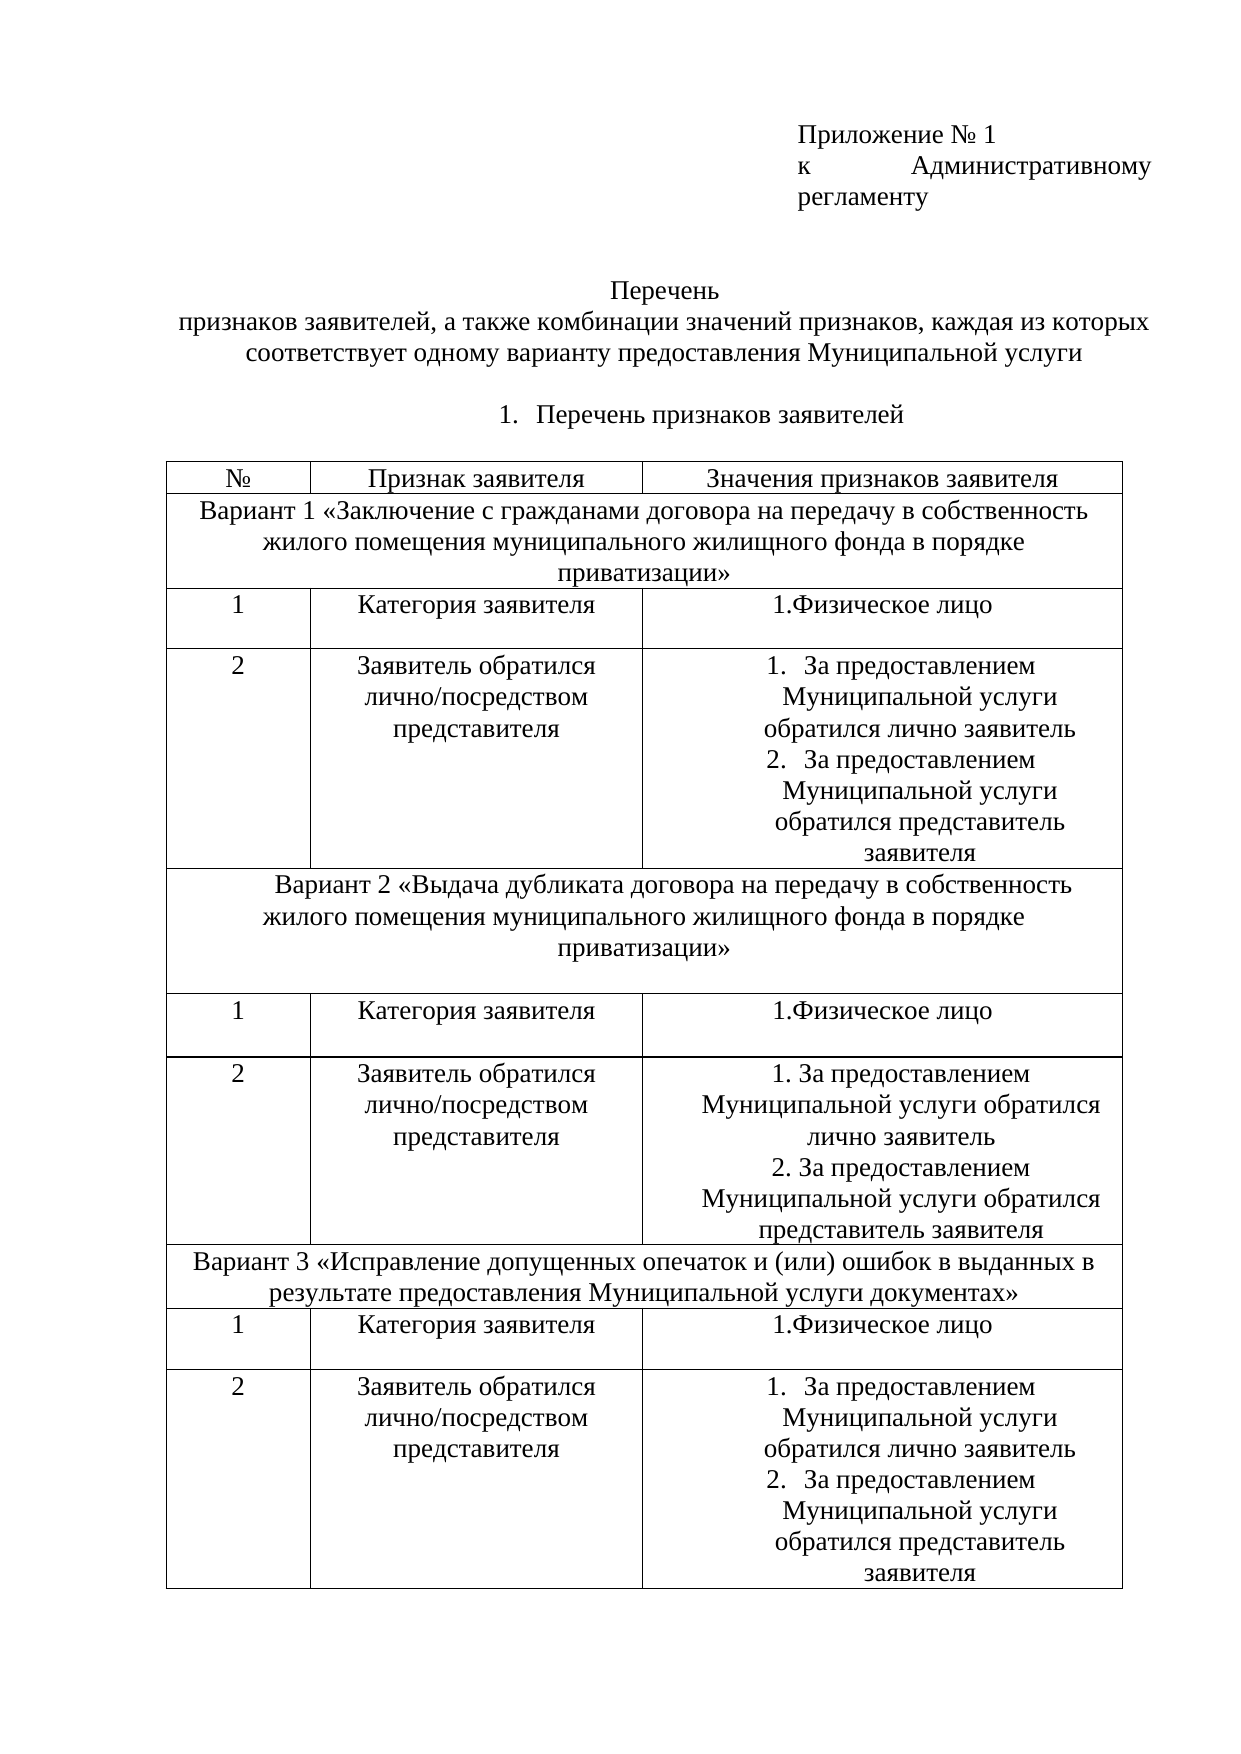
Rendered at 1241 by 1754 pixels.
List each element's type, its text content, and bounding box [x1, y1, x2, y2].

text Перечень [177, 274, 1152, 305]
table_cell 2 [167, 1370, 310, 1588]
text Приложение № 1 [797, 118, 1152, 149]
table_cell Категория заявителя [311, 994, 642, 1056]
table_header Признак заявителя [311, 462, 642, 493]
table_cell 1.Физическое лицо [643, 994, 1122, 1056]
table_cell Вариант 2 «Выдача дубликата договора на передачу в собственность жилого помещения муниципального жилищного фонда в порядке приватизации» [167, 869, 1122, 993]
table_cell 1 [167, 1309, 310, 1368]
table_cell 2 [167, 1058, 310, 1244]
table_cell Заявитель обратился лично/посредством представителя [311, 649, 642, 867]
table_cell За предоставлением Муниципальной услуги обратился лично заявитель За предоставлением Муниципальной услуги обратился представитель заявителя [643, 649, 1122, 867]
list Перечень признаков заявителей [251, 398, 1152, 429]
table_cell 2 [167, 649, 310, 867]
table_cell Категория заявителя [311, 589, 642, 648]
table_cell Заявитель обратился лично/посредством представителя [311, 1370, 642, 1588]
table_cell 1 [167, 994, 310, 1056]
text к Административному регламенту [797, 149, 1152, 212]
table_cell 1.Физическое лицо [643, 1309, 1122, 1368]
table_cell Вариант 3 «Исправление допущенных опечаток и (или) ошибок в выданных в результате предоставления Муниципальной услуги документах» [167, 1245, 1122, 1308]
table_cell За предоставлением Муниципальной услуги обратился лично заявитель За предоставлением Муниципальной услуги обратился представитель заявителя [643, 1370, 1122, 1588]
table_cell 1. За предоставлением Муниципальной услуги обратился лично заявитель 2. За предоставлением Муниципальной услуги обратился представитель заявителя [643, 1058, 1122, 1244]
table_header Значения признаков заявителя [643, 462, 1122, 493]
table_cell Заявитель обратился лично/посредством представителя [311, 1058, 642, 1244]
text признаков заявителей, а также комбинации значений признаков, каждая из которых соответствует одному варианту предоставления Муниципальной услуги [177, 305, 1152, 367]
table_cell Вариант 1 «Заключение с гражданами договора на передачу в собственность жилого помещения муниципального жилищного фонда в порядке приватизации» [167, 494, 1122, 587]
table_cell 1 [167, 589, 310, 648]
table_cell Категория заявителя [311, 1309, 642, 1368]
table_header № [167, 462, 310, 493]
table_cell 1.Физическое лицо [643, 589, 1122, 648]
